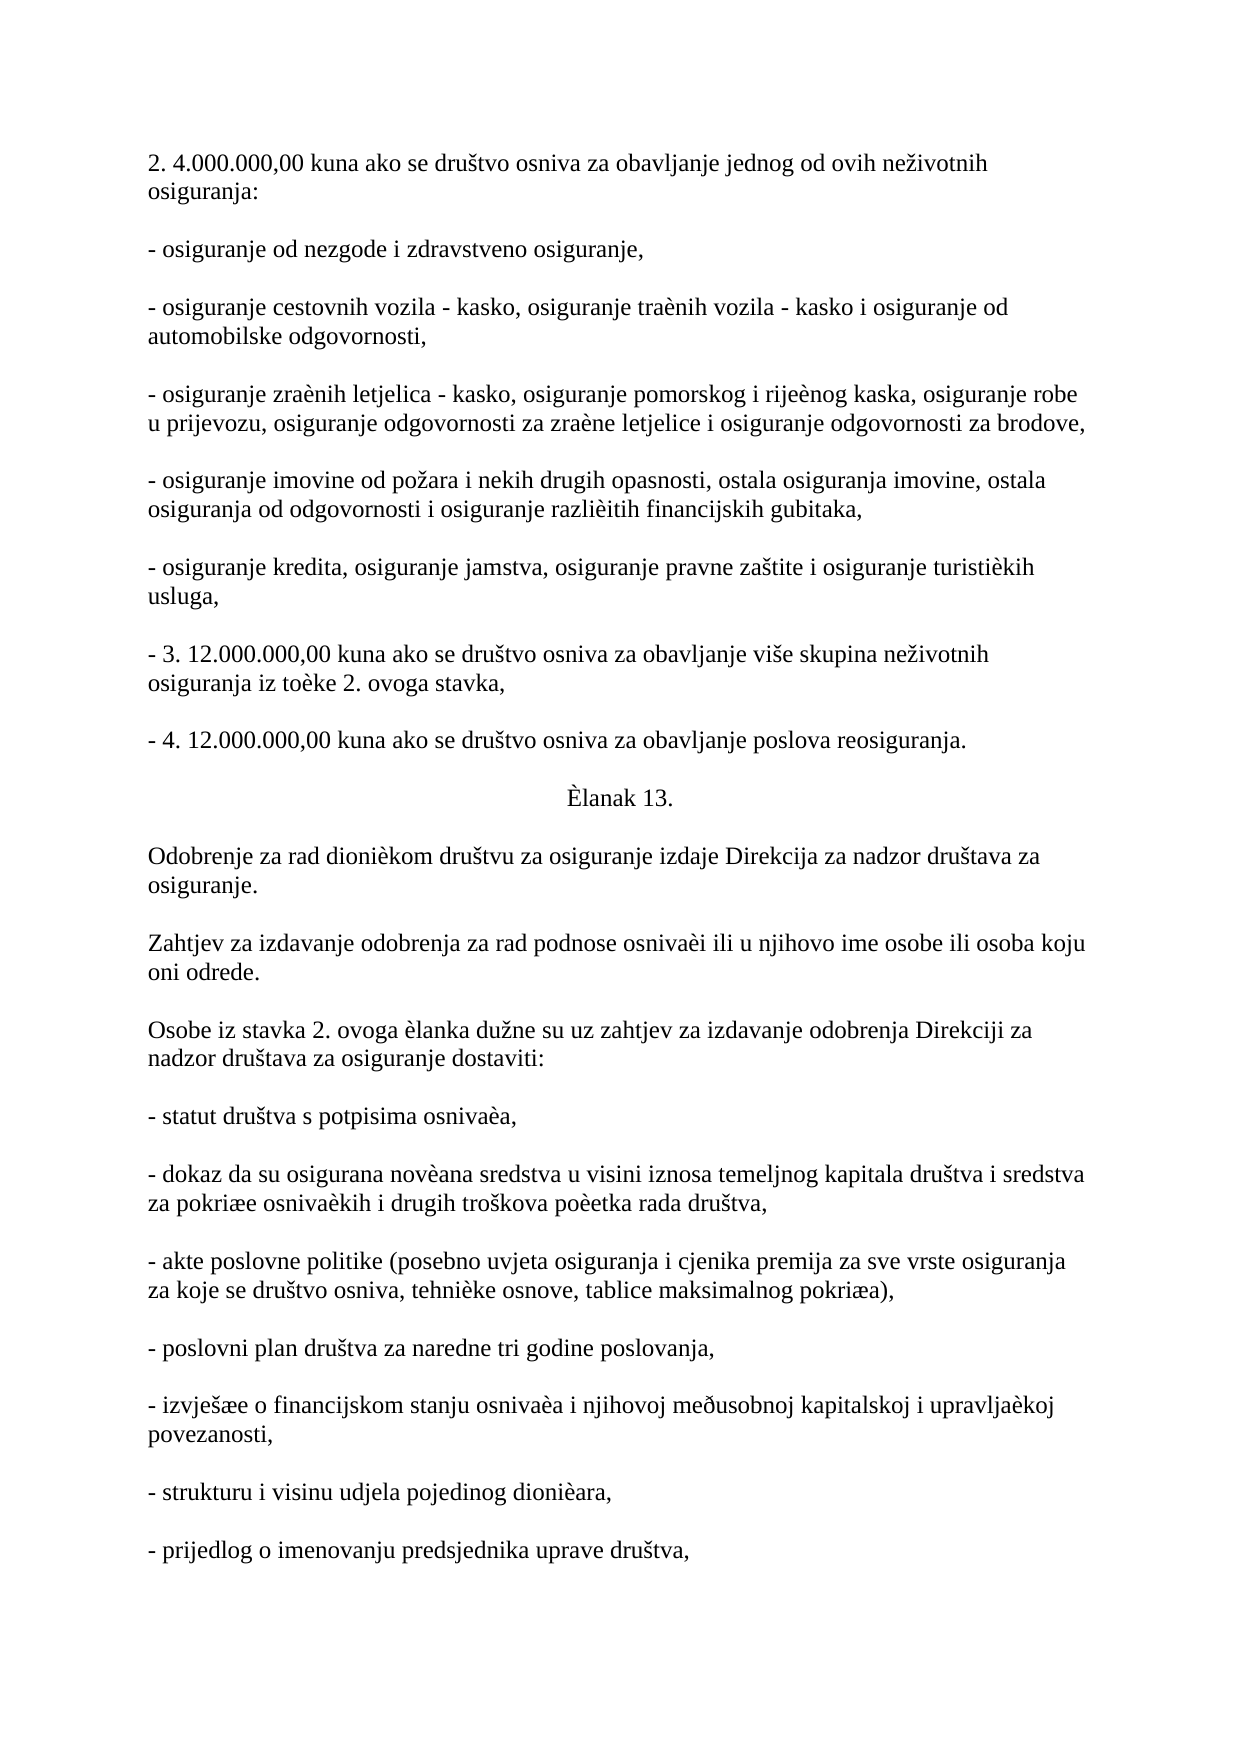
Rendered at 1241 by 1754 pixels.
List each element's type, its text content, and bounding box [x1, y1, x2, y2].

text - strukturu i visinu udjela pojedinog dionièara, [148, 1477, 1093, 1506]
text - osiguranje od nezgode i zdravstveno osiguranje, [148, 234, 1093, 263]
text - izvješæe o financijskom stanju osnivaèa i njihovoj meðusobnoj kapitalskoj i upravljaèkoj povezanosti, [148, 1391, 1093, 1448]
text - 4. 12.000.000,00 kuna ako se društvo osniva za obavljanje poslova reosiguranja. [148, 726, 1093, 754]
text - poslovni plan društva za naredne tri godine poslovanja, [148, 1333, 1093, 1361]
text Èlanak 13. [148, 783, 1093, 812]
text - osiguranje zraènih letjelica - kasko, osiguranje pomorskog i rijeènog kaska, osiguranje robe u prijevozu, osiguranje odgovornosti za zraène letjelice i osiguranje odgovornosti za brodove, [148, 379, 1093, 436]
text - osiguranje kredita, osiguranje jamstva, osiguranje pravne zaštite i osiguranje turistièkih usluga, [148, 552, 1093, 610]
text - statut društva s potpisima osnivaèa, [148, 1101, 1093, 1130]
text Zahtjev za izdavanje odobrenja za rad podnose osnivaèi ili u njihovo ime osobe ili osoba koju oni odrede. [148, 928, 1093, 986]
text - osiguranje imovine od požara i nekih drugih opasnosti, ostala osiguranja imovine, ostala osiguranja od odgovornosti i osiguranje razlièitih financijskih gubitaka, [148, 466, 1093, 523]
text - osiguranje cestovnih vozila - kasko, osiguranje traènih vozila - kasko i osiguranje od automobilske odgovornosti, [148, 292, 1093, 350]
text Odobrenje za rad dionièkom društvu za osiguranje izdaje Direkcija za nadzor društava za osiguranje. [148, 841, 1093, 899]
text Osobe iz stavka 2. ovoga èlanka dužne su uz zahtjev za izdavanje odobrenja Direkciji za nadzor društava za osiguranje dostaviti: [148, 1015, 1093, 1072]
text - akte poslovne politike (posebno uvjeta osiguranja i cjenika premija za sve vrste osiguranja za koje se društvo osniva, tehnièke osnove, tablice maksimalnog pokriæa), [148, 1246, 1093, 1303]
text - 3. 12.000.000,00 kuna ako se društvo osniva za obavljanje više skupina neživotnih osiguranja iz toèke 2. ovoga stavka, [148, 639, 1093, 696]
text - prijedlog o imenovanju predsjednika uprave društva, [148, 1535, 1093, 1564]
text 2. 4.000.000,00 kuna ako se društvo osniva za obavljanje jednog od ovih neživotnih osiguranja: [148, 148, 1093, 205]
text - dokaz da su osigurana novèana sredstva u visini iznosa temeljnog kapitala društva i sredstva za pokriæe osnivaèkih i drugih troškova poèetka rada društva, [148, 1159, 1093, 1217]
